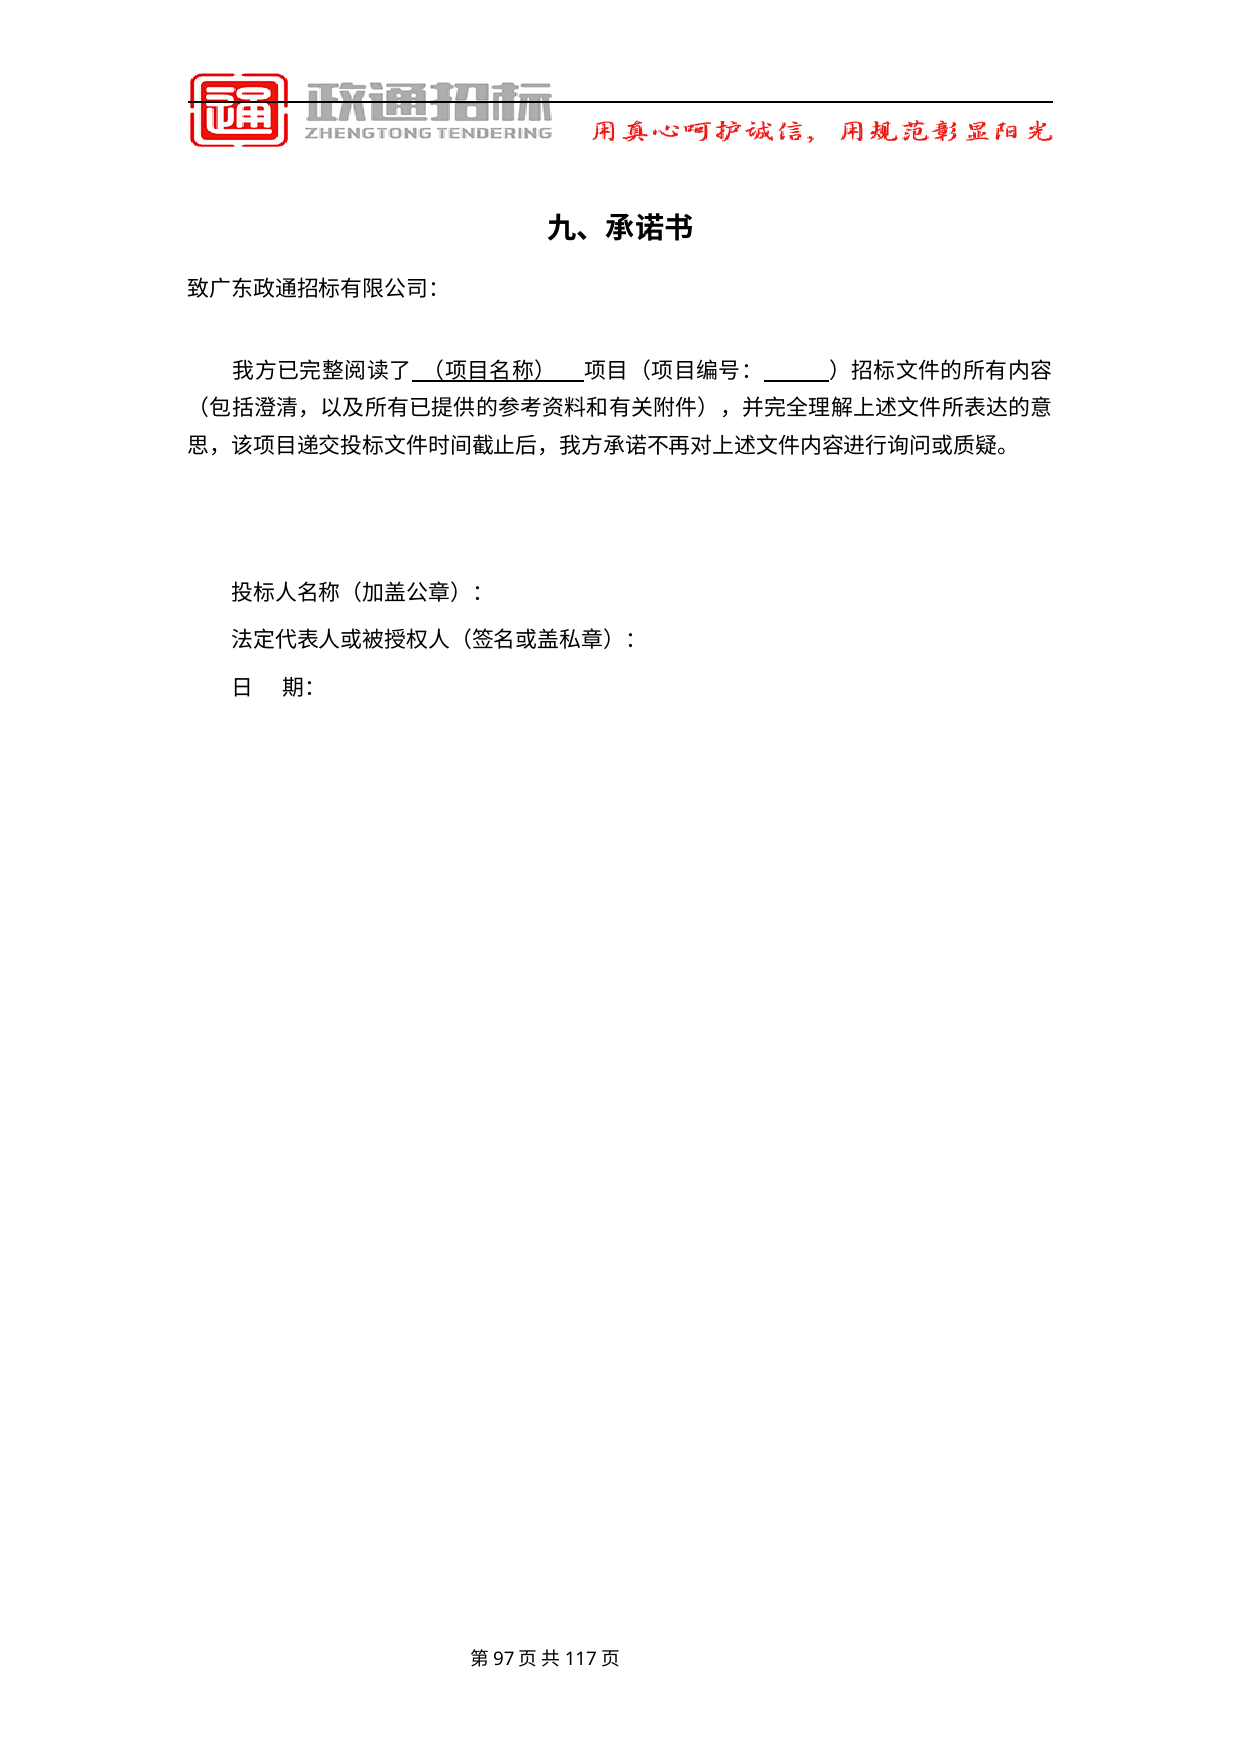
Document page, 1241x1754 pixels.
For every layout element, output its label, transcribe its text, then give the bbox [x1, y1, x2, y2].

subtitle 九、承诺书 [187, 204, 1053, 247]
text 法定代表人或被授权人（签名或盖私章）： [187, 622, 994, 654]
picture [188, 103, 1053, 147]
text 投标人名称（加盖公章）： [187, 575, 994, 607]
picture [188, 73, 1053, 101]
text 我方已完整阅读了 （项目名称） 项目（项目编号： ）招标文件的所有内容（包括澄清，以及所有已提供的参考资料和有关附件），并完全理解上述文件所表达的意思，该项目递交投标文件时间截止后，我方承诺不再对上述文件内容进行询问或质疑。 [187, 350, 1053, 537]
text 日 期： [187, 670, 994, 702]
text 致广东政通招标有限公司： [187, 268, 1053, 305]
